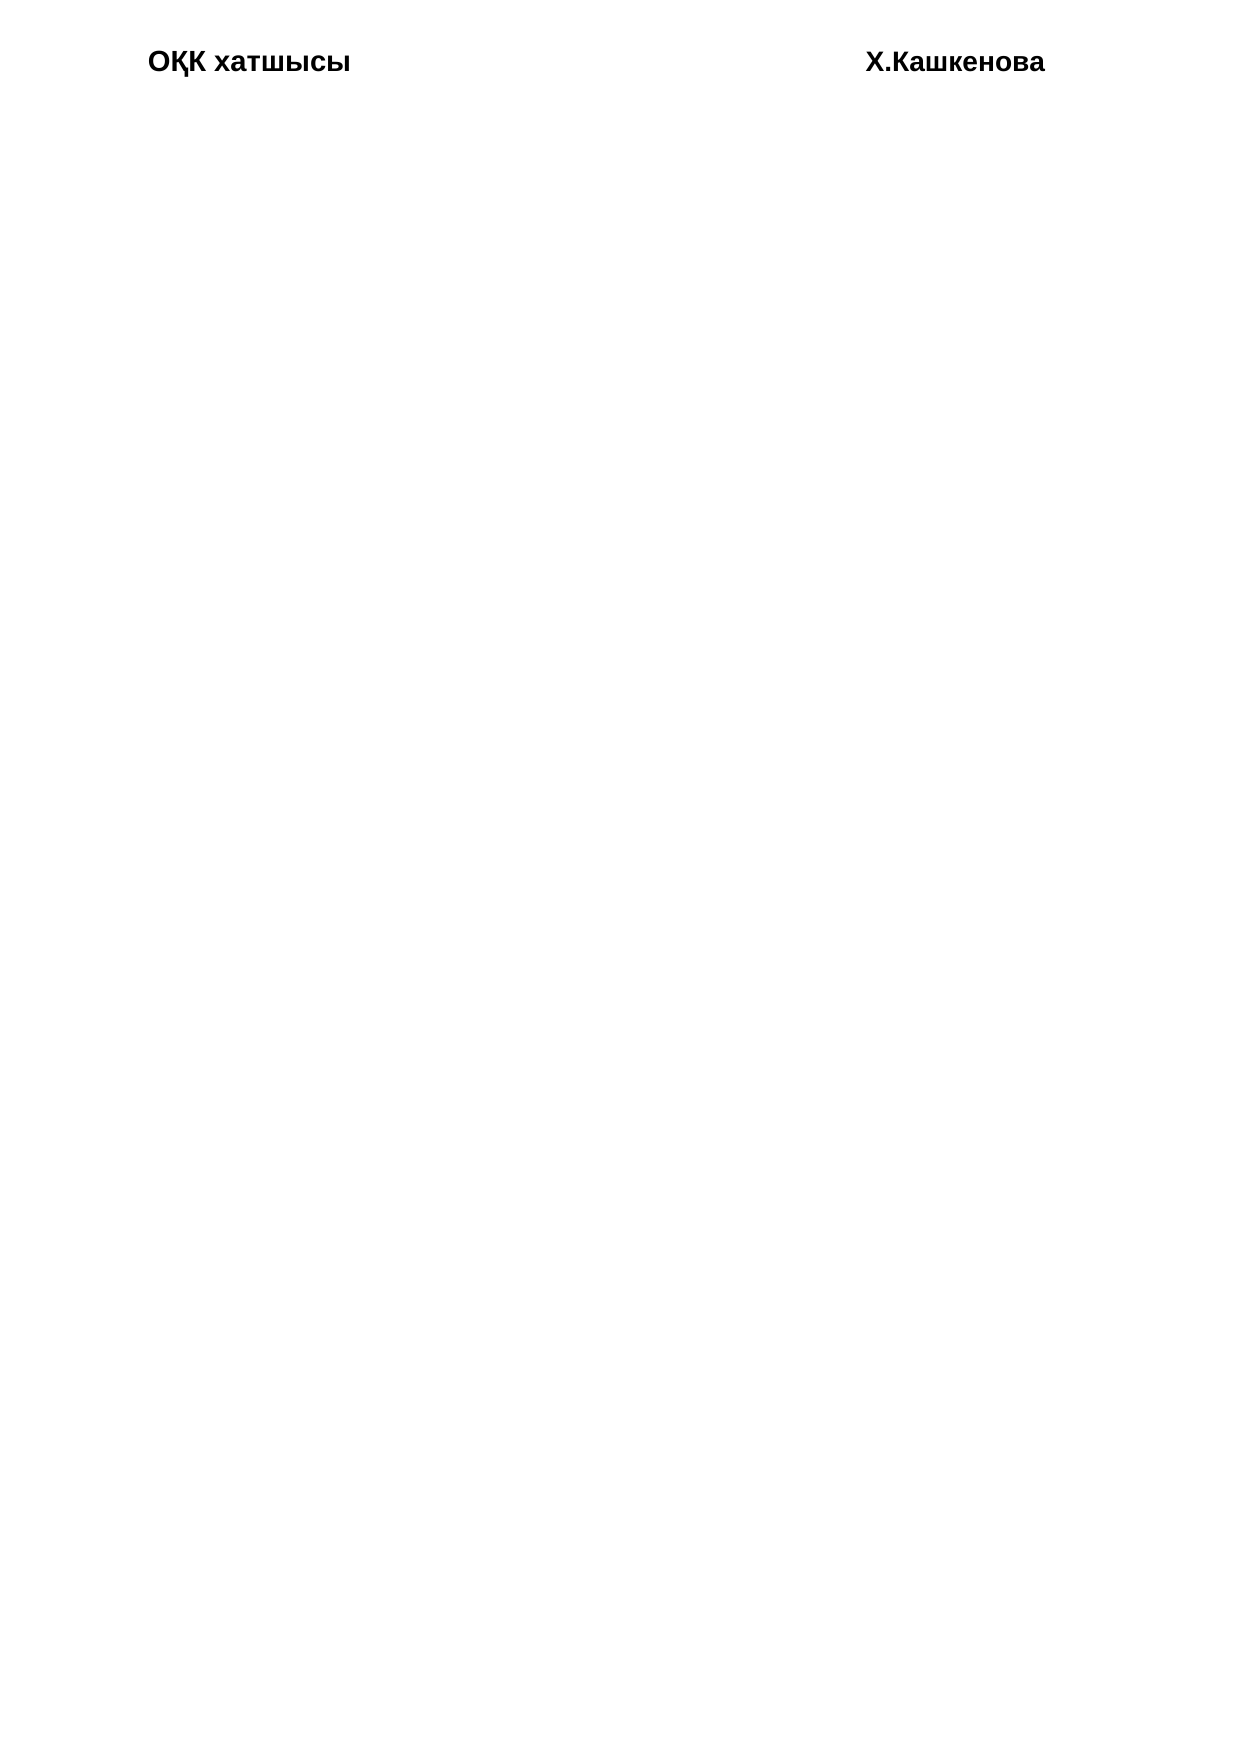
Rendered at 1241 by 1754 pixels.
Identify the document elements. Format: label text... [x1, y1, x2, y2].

text ОҚК хатшысы Х.Кашкенова [148, 44, 1092, 130]
